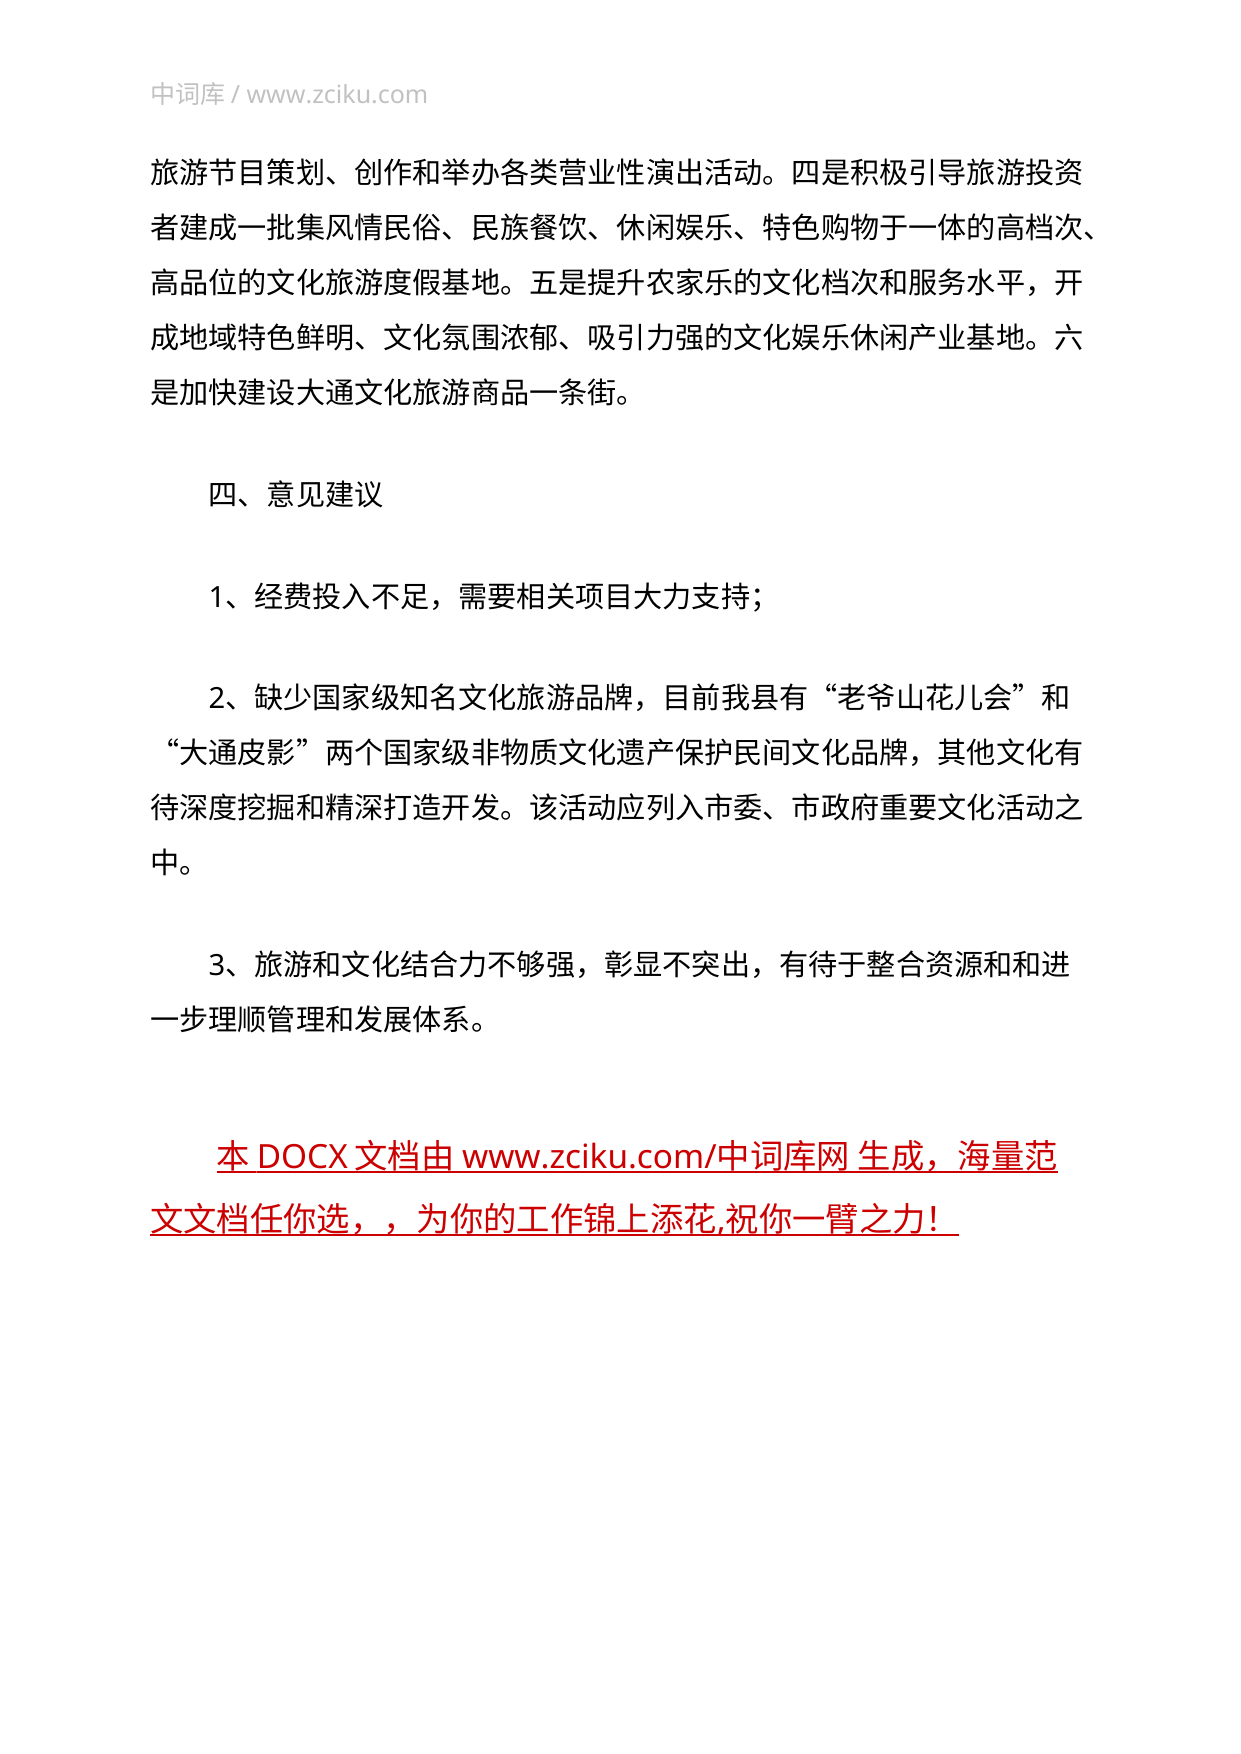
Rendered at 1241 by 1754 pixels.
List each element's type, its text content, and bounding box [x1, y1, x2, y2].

text 本DOCX文档由 www.zciku.com/中词库网 生成，海量范文文档任你选，，为你的工作锦上添花,祝你一臂之力！ [150, 1130, 1090, 1241]
text 3、旅游和文化结合力不够强，彰显不突出，有待于整合资源和和进一步理顺管理和发展体系。 [150, 942, 1090, 1039]
text 1、经费投入不足，需要相关项目大力支持； [150, 573, 1090, 616]
text 2、缺少国家级知名文化旅游品牌，目前我县有“老爷山花儿会”和“大通皮影”两个国家级非物质文化遗产保护民间文化品牌，其他文化有待深度挖掘和精深打造开发。该活动应列入市委、市政府重要文化活动之中。 [150, 675, 1090, 882]
text 四、意见建议 [150, 471, 1090, 514]
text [150, 150, 1090, 412]
